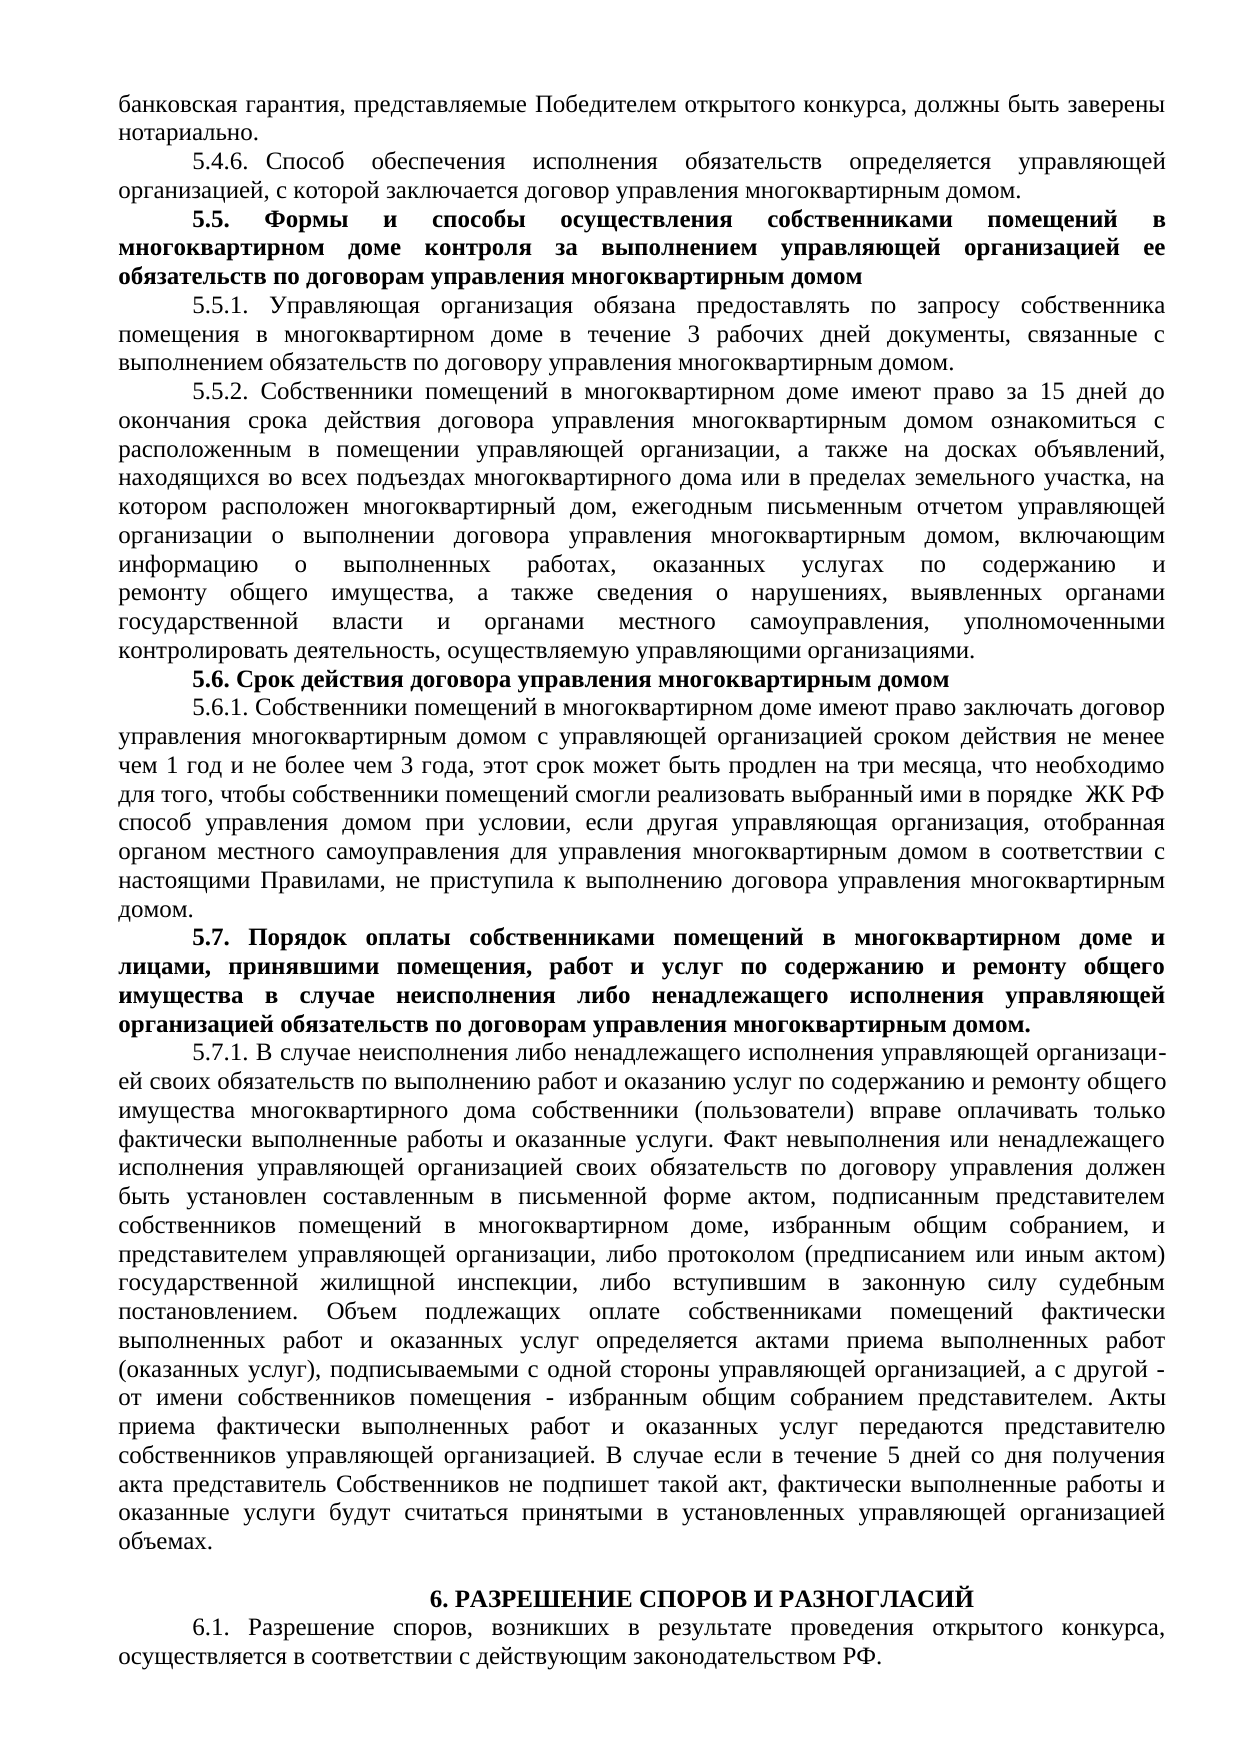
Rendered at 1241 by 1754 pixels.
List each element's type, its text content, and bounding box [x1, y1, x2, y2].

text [118, 89, 1166, 146]
text 5.7.1. В случае неисполнения либо ненадлежащего исполнения управляющей организацией своих обязательств по выполнению работ и оказанию услуг по содержанию и ремонту общего имущества многоквартирного дома собственники (пользователи) вправе оплачивать только фактически выполненные работы и оказанные услуги. Факт невыполнения или ненадлежащего исполнения управляющей организацией своих обязательств по договору управления должен быть установлен составленным в письменной форме актом, подписанным представителем собственников помещений в многоквартирном доме, избранным общим собранием, и представителем управляющей организации, либо протоколом (предписанием или иным актом) государственной жилищной инспекции, либо вступившим в законную силу судебным постановлением. Объем подлежащих оплате собственниками помещений фактически выполненных работ и оказанных услуг определяется актами приема выполненных работ (оказанных услуг), подписываемыми с одной стороны управляющей организацией, а с другой - от имени собственников помещения - избранным общим собранием представителем. Акты приема фактически выполненных работ и оказанных услуг передаются представителю собственников управляющей организацией. В случае если в течение 5 дней со дня получения акта представитель Собственников не подпишет такой акт, фактически выполненные работы и оказанные услуги будут считаться принятыми в установленных управляющей организацией объемах. [118, 1037, 1166, 1555]
text 6.1. Разрешение споров, возникших в результате проведения открытого конкурса, осуществляется в соответствии с действующим законодательством РФ. [118, 1612, 1166, 1670]
text 6. РАЗРЕШЕНИЕ СПОРОВ И РАЗНОГЛАСИЙ [118, 1584, 1166, 1612]
text 5.5. Формы и способы осуществления собственниками помещений в многоквартирном доме контроля за выполнением управляющей организацией ее обязательств по договорам управления многоквартирным домом [118, 204, 1166, 290]
text 5.6.1. Собственники помещений в многоквартирном доме имеют право заключать договор управления многоквартирным домом с управляющей организацией сроком действия не менее чем 1 год и не более чем 3 года, этот срок может быть продлен на три месяца, что необходимо для того, чтобы собственники помещений смогли реализовать выбранный ими в порядке ЖК РФ способ управления домом при условии, если другая управляющая организация, отобранная органом местного самоуправления для управления многоквартирным домом в соответствии с настоящими Правилами, не приступила к выполнению договора управления многоквартирным домом. [118, 692, 1166, 922]
text 5.7. Порядок оплаты собственниками помещений в многоквартирном доме и лицами, принявшими помещения, работ и услуг по содержанию и ремонту общего имущества в случае неисполнения либо ненадлежащего исполнения управляющей организацией обязательств по договорам управления многоквартирным домом. [118, 922, 1166, 1037]
text 5.6. Срок действия договора управления многоквартирным домом [118, 664, 1166, 692]
text 5.5.1. Управляющая организация обязана предоставлять по запросу собственника помещения в многоквартирном доме в течение 3 рабочих дней документы, связанные с выполнением обязательств по договору управления многоквартирным домом. [118, 290, 1166, 376]
text 5.4.6. Способ обеспечения исполнения обязательств определяется управляющей организацией, с которой заключается договор управления многоквартирным домом. [118, 146, 1166, 204]
text 5.5.2. Собственники помещений в многоквартирном доме имеют право за 15 дней до окончания срока действия договора управления многоквартирным домом ознакомиться с расположенным в помещении управляющей организации, а также на досках объявлений, находящихся во всех подъездах многоквартирного дома или в пределах земельного участка, на котором расположен многоквартирный дом, ежегодным письменным отчетом управляющей организации о выполнении договора управления многоквартирным домом, включающим информацию о выполненных работах, оказанных услугах по содержанию и ремонту общего имущества, а также сведения о нарушениях, выявленных органами государственной власти и органами местного самоуправления, уполномоченными контролировать деятельность, осуществляемую управляющими организациями. [118, 376, 1166, 664]
